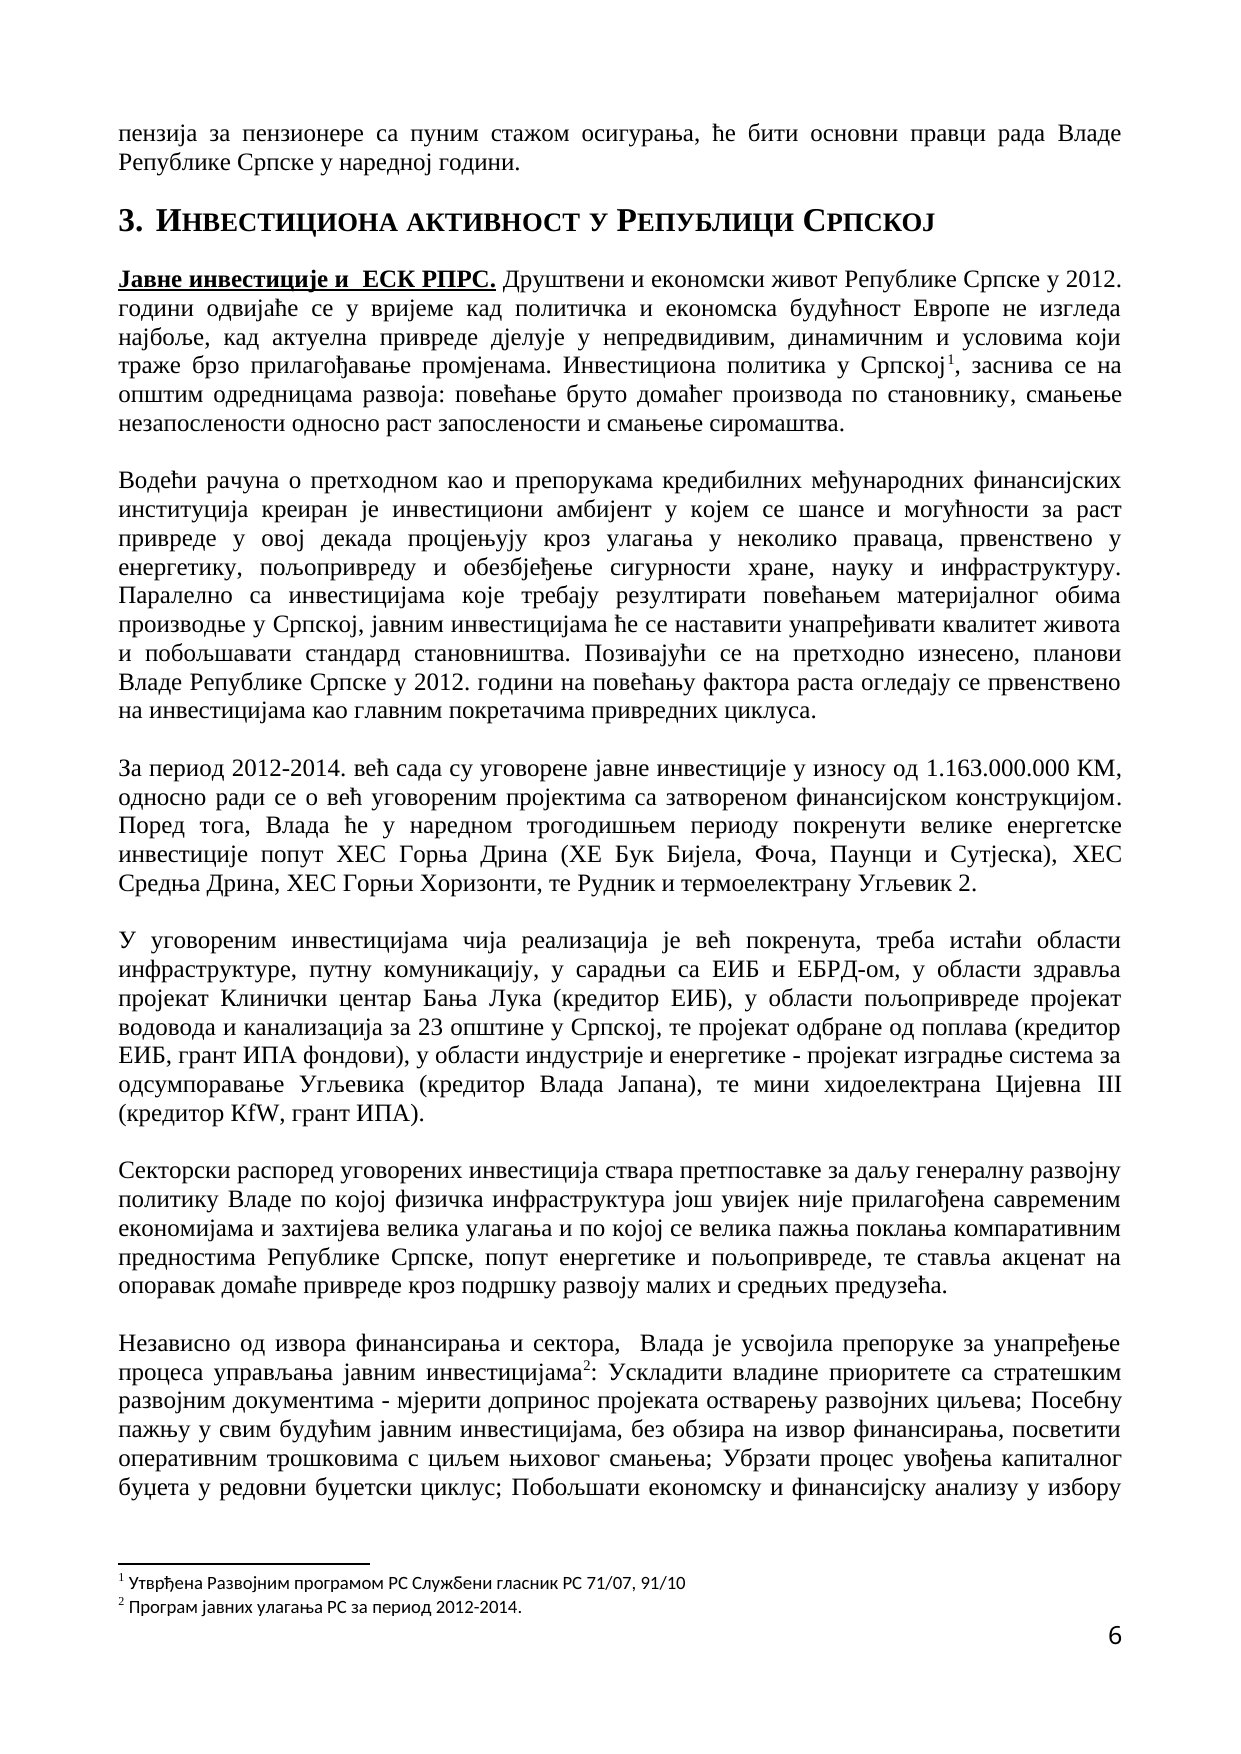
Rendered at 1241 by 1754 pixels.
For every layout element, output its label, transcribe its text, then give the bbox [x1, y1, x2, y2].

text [118, 1328, 1122, 1501]
text За период 2012-2014. већ сада су уговорене јавне инвестиције у износу од 1.163.000.000 КМ, односно ради се о већ уговореним пројектима са затвореном финансијском конструкцијом. Поред тога, Влада ће у наредном трогодишњем периоду покренути велике енергетске инвестиције попут ХЕС Горња Дрина (ХЕ Бук Бијела, Фоча, Паунци и Сутјеска), ХЕС Средња Дрина, ХЕС Горњи Хоризонти, те Рудник и термоелектрану Угљевик 2. [118, 753, 1122, 897]
text У уговореним инвестицијама чија реализација је већ покренута, треба истаћи области инфраструктуре, путну комуникацију, у сарадњи са ЕИБ и ЕБРД-ом, у области здравља пројекат Клинички центар Бања Лука (кредитор ЕИБ), у области пољопривреде пројекат водовода и канализација за 23 општине у Српској, те пројекат одбране од поплава (кредитор ЕИБ, грант ИПА фондови), у области индустрије и енергетике - пројекат изградње система за одсумпоравање Угљевика (кредитор Влада Јапана), те мини хидоелектрана Цијевна III (кредитор КfW, грант ИПА). [118, 926, 1122, 1127]
subtitle Инвестициона активност у Републици Српској [118, 201, 1122, 239]
text Водећи рачуна о претходном као и препорукама кредибилних међународних финансијских институција креиран је инвестициони амбијент у којем се шансе и могућности за раст привреде у овој декада процјењују кроз улагања у неколико праваца, првенствено у енергетику, пољопривреду и обезбјеђење сигурности хране, науку и инфраструктуру. Паралелно са инвестицијама које требају резултирати повећањем материјалног обима производње у Српској, јавним инвестицијама ће се наставити унапређивати квалитет живота и побољшавати стандард становништва. Позивајући се на претходно изнесено, планови Владе Републике Српске у 2012. години на повећању фактора раста огледају се првенствено на инвестицијама као главним покретачима привредних циклуса. [118, 466, 1122, 724]
text Јавне инвестиције и ЕСК РПРС. Друштвени и економски живот Републике Српске у 2012. години одвијаће се у вријеме кад политичка и економска будућност Европе не изгледа најбоље, кад актуелна привреде дјелује у непредвидивим, динамичним и условима који траже брзо прилагођавање промјенама. Инвестициона политика у Српској, заснива се на општим одредницама развоја: повећање бруто домаћег производа по становнику, смањење незапослености односно раст запослености и смањење сиромаштва. [118, 264, 1122, 437]
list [118, 118, 1122, 176]
text Секторски распоред уговорених инвестиција ствара претпоставке за даљу генералну развојну политику Владе по којој физичка инфраструктура још увијек није прилагођена савременим економијама и захтијева велика улагања и по којој се велика пажња поклања компаративним предностима Републике Српске, попут енергетике и пољопривреде, те ставља акценат на опоравак домаће привреде кроз подршку развоју малих и средњих предузећа. [118, 1156, 1122, 1299]
